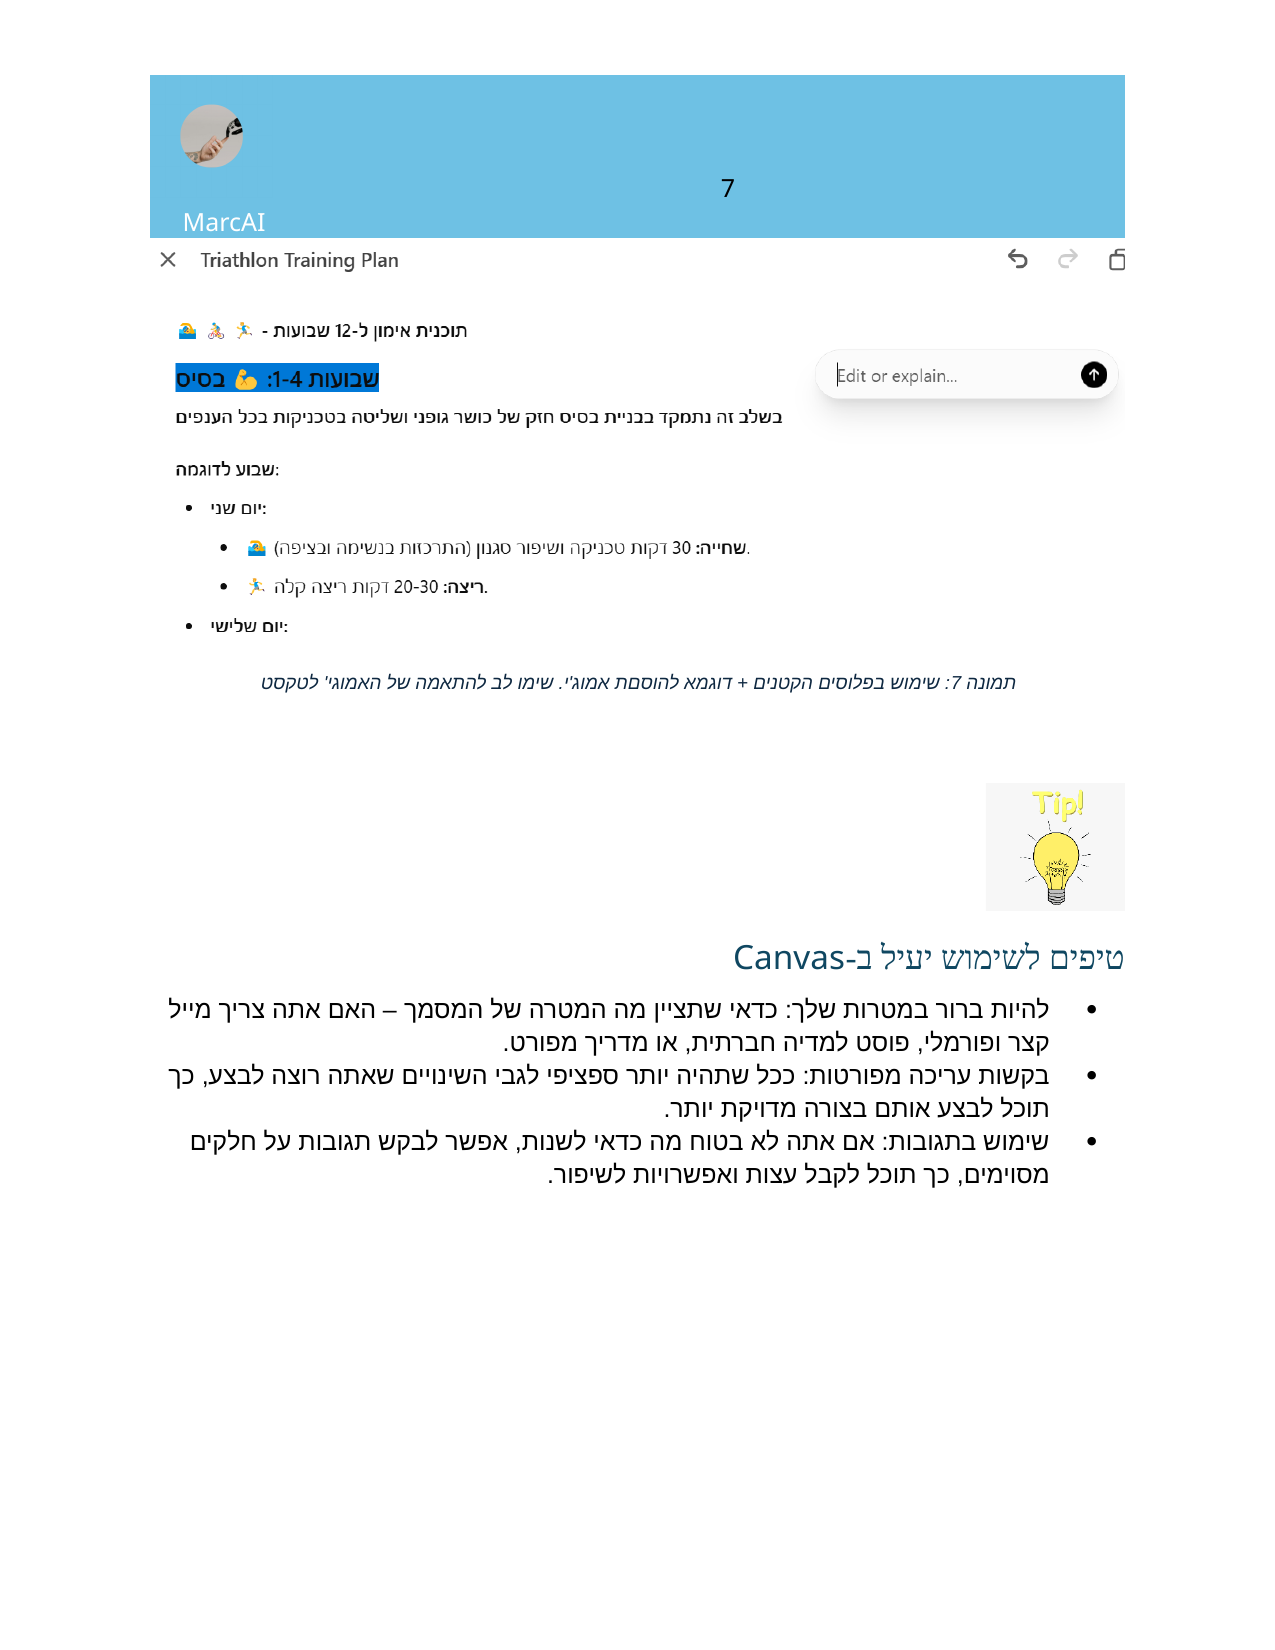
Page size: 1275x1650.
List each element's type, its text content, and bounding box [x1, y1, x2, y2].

list להיות ברור במטרות שלך: כדאי שתציין מה המטרה של המסמך – האם אתה צריך מייל קצר ופורמלי, פוסט למדיה חברתית, או מדריך מפורט. [150, 994, 1087, 1056]
text תמונה 7: שימוש בפלוסים הקטנים + דוגמא להוסםת אמוג'י. שימו לב להתאמה של האמוגי' לטקסט [150, 672, 1125, 693]
picture [150, 238, 1125, 651]
list בקשות עריכה מפורטות: ככל שתהיה יותר ספציפי לגבי השינויים שאתה רוצה לבצע, כך תוכל לבצע אותם בצורה מדויקת יותר. [150, 1061, 1087, 1123]
list שימוש בתגובות: אם אתה לא בטוח מה כדאי לשנות, אפשר לבקש תגובות על חלקים מסוימים, כך תוכל לקבל עצות ואפשרויות לשיפור. [150, 1127, 1087, 1189]
picture [150, 75, 273, 198]
subtitle טיפים לשימוש יעיל ב-Canvas [150, 934, 1125, 979]
picture [985, 783, 1125, 911]
